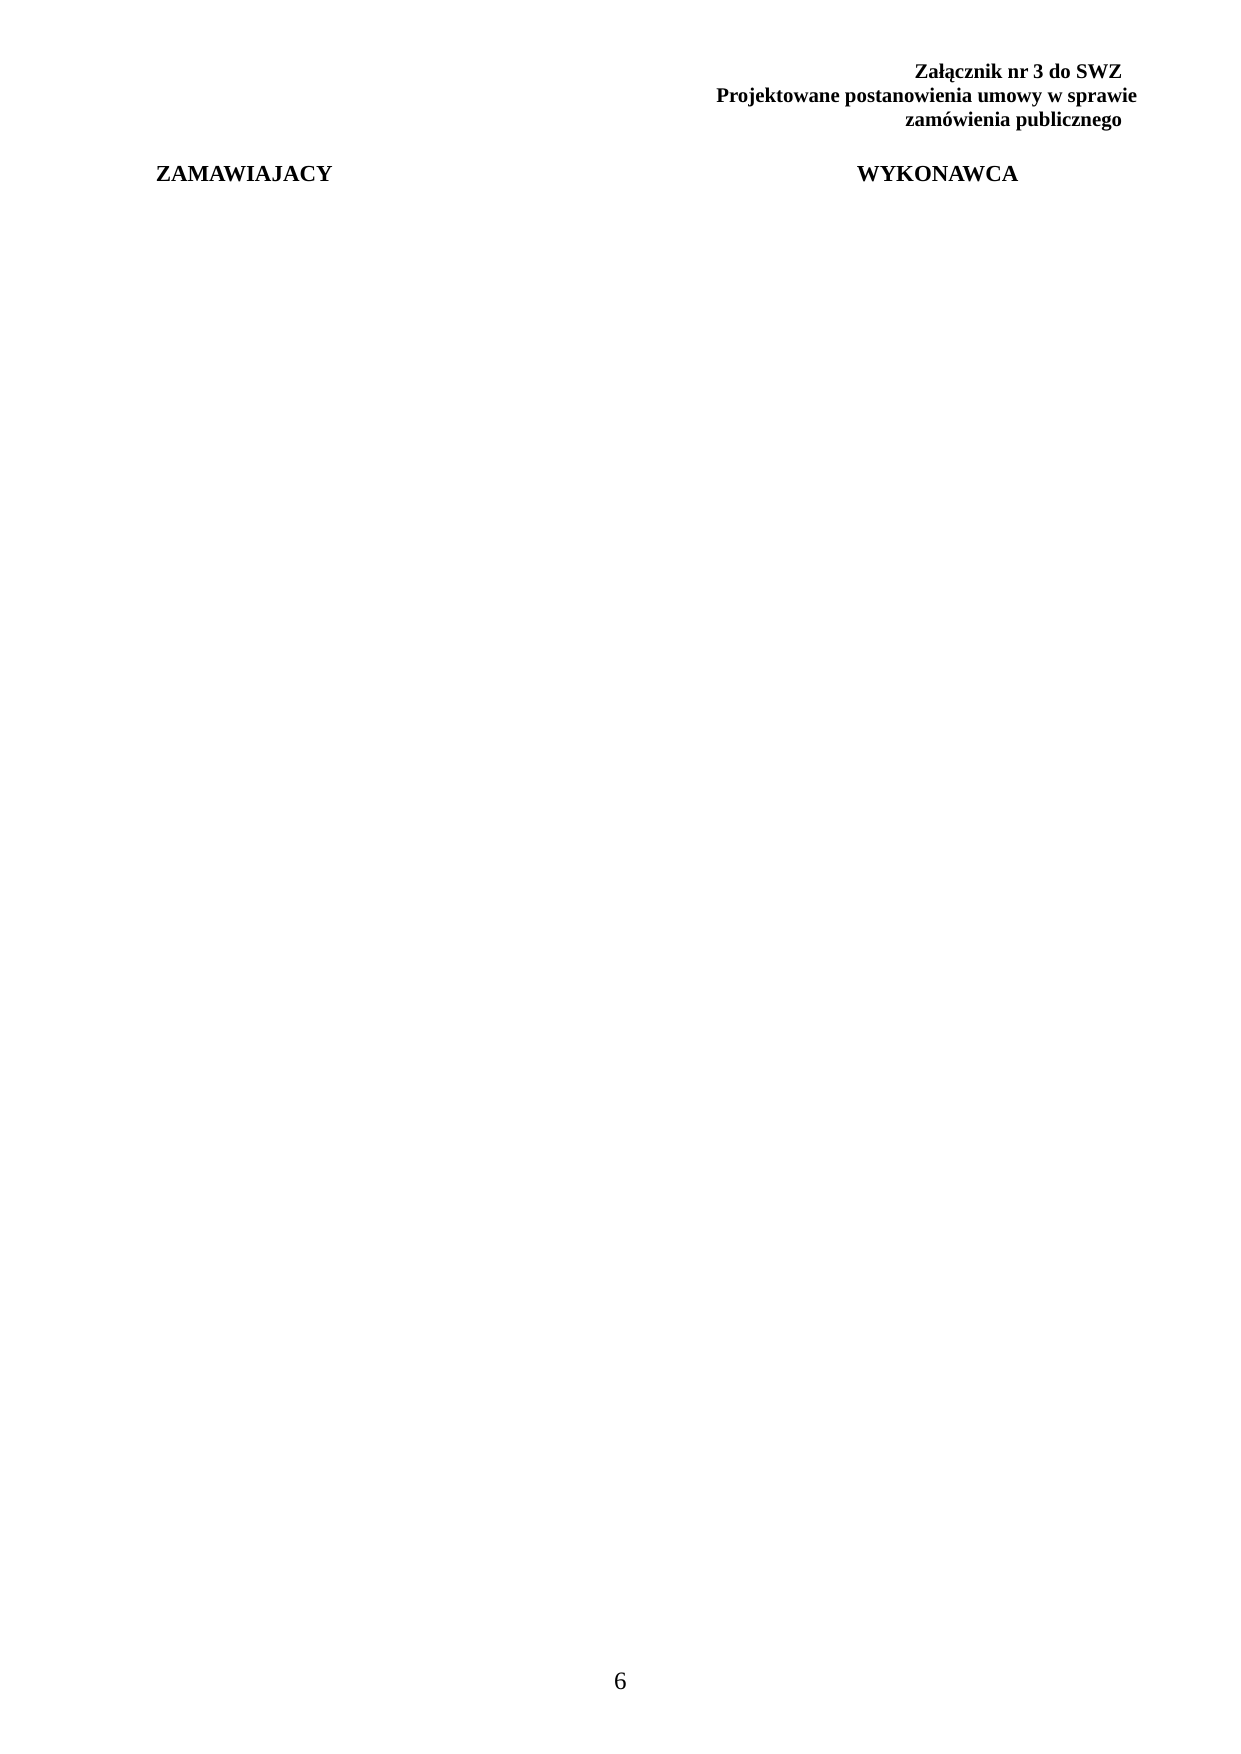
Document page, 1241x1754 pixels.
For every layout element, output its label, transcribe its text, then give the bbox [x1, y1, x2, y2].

text ZAMAWIAJACY WYKONAWCA [118, 160, 1122, 186]
